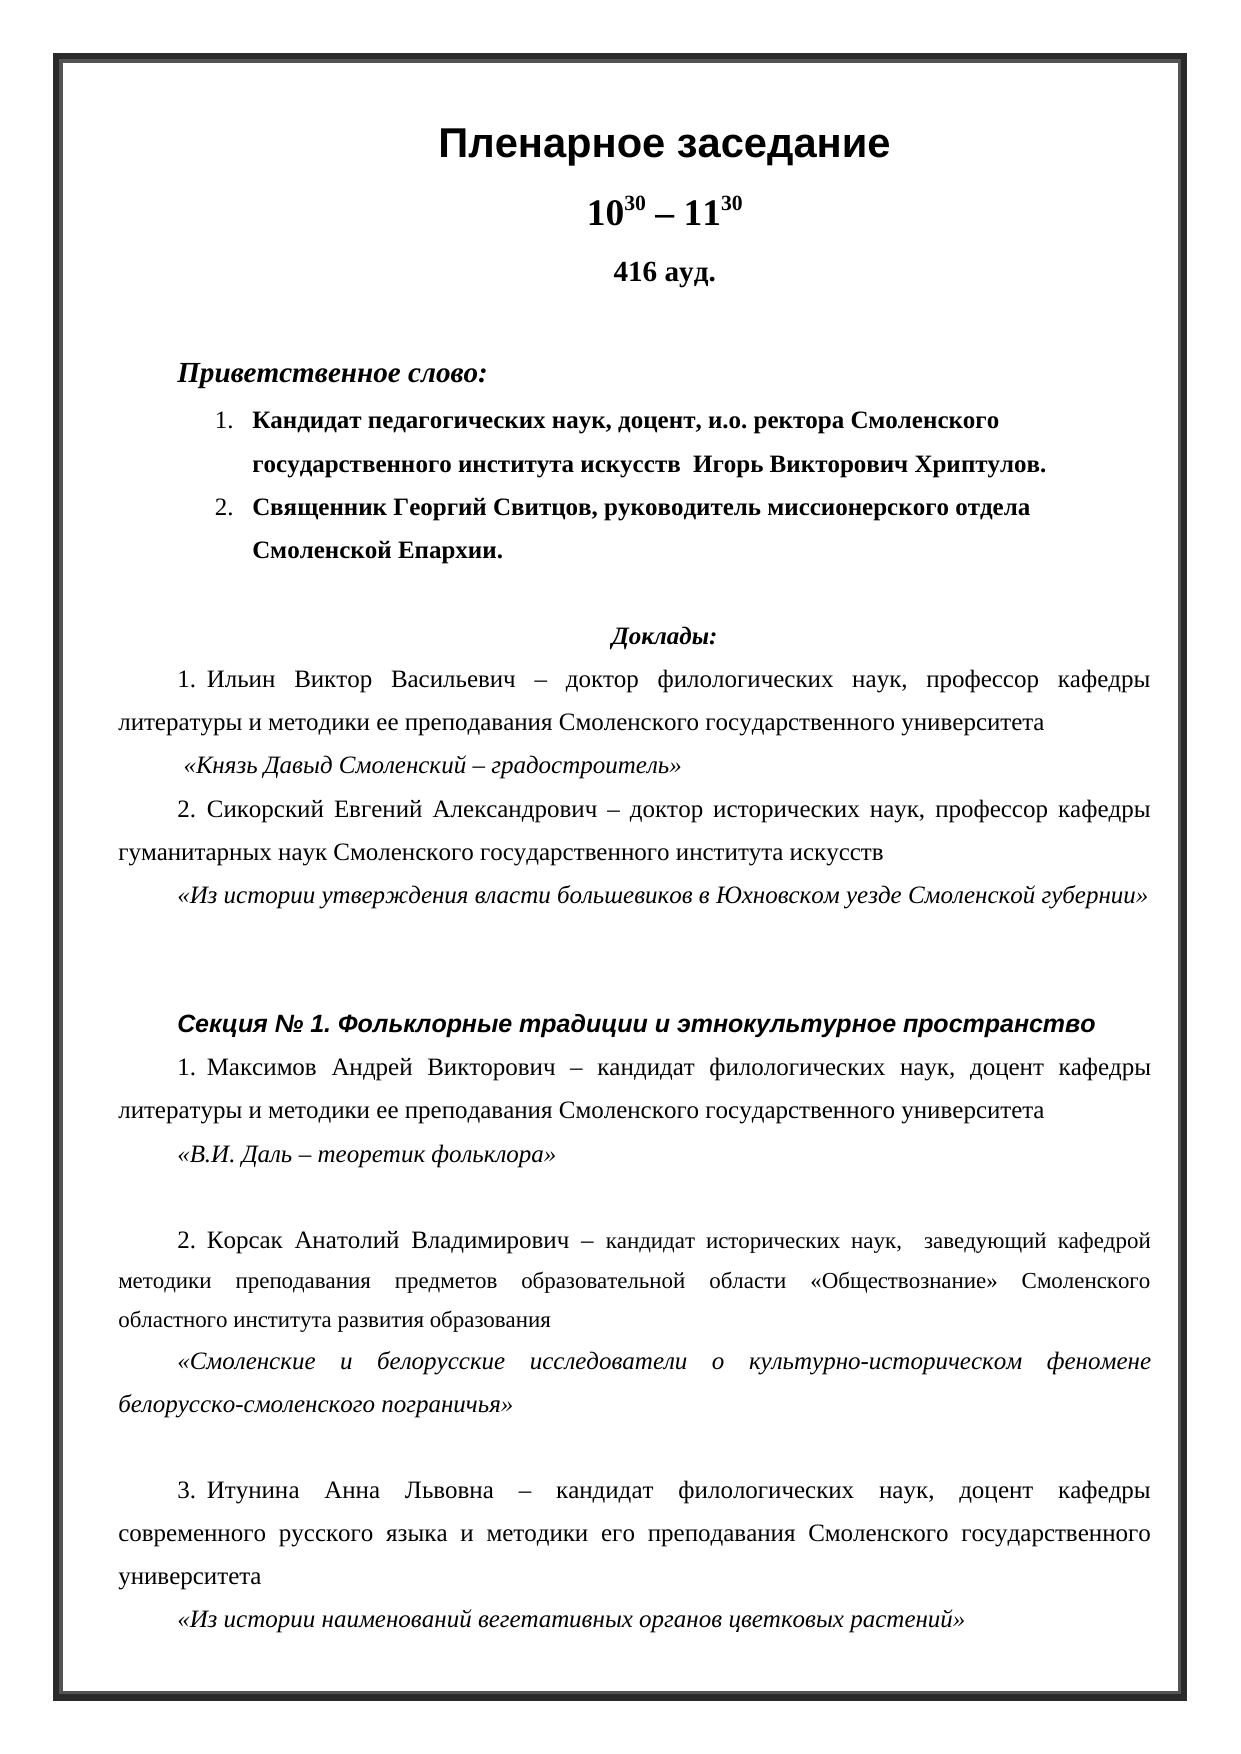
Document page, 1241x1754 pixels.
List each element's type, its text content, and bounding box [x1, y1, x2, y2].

list Ильин Виктор Васильевич – доктор филологических наук, профессор кафедры литературы и методики ее преподавания Смоленского государственного университета [118, 664, 1152, 736]
list Максимов Андрей Викторович – кандидат филологических наук, доцент кафедры литературы и методики ее преподавания Смоленского государственного университета [118, 1052, 1152, 1124]
list Итунина Анна Львовна – кандидат филологических наук, доцент кафедры современного русского языка и методики его преподавания Смоленского государственного университета [118, 1475, 1152, 1590]
list Доклады: [118, 621, 1152, 650]
list «Смоленские и белорусские исследователи о культурно-историческом феномене белорусско-смоленского пограничья» [118, 1346, 1152, 1418]
text Пленарное заседание [118, 118, 1152, 166]
list Сикорский Евгений Александрович – доктор исторических наук, профессор кафедры гуманитарных наук Смоленского государственного института искусств [118, 794, 1152, 866]
text «В.И. Даль – теоретик фольклора» [118, 1139, 1152, 1167]
list Корсак Анатолий Владимирович – кандидат исторических наук, заведующий кафедрой методики преподавания предметов образовательной области «Обществознание» Смоленского областного института развития образования [118, 1225, 1152, 1333]
list Священник Георгий Свитцов, руководитель миссионерского отдела Смоленской Епархии. [214, 492, 1152, 564]
list «Князь Давыд Смоленский – градостроитель» [118, 751, 1152, 779]
text 416 ауд. [118, 254, 1152, 288]
list «Из истории наименований вегетативных органов цветковых растений» [177, 1604, 1152, 1633]
list Кандидат педагогических наук, доцент, и.о. ректора Смоленского государственного института искусств Игорь Викторович Хриптулов. [214, 406, 1152, 477]
list Приветственное слово: [118, 355, 1152, 389]
list Секция № 1. Фольклорные традиции и этнокультурное пространство [118, 1009, 1152, 1038]
text 1030 – 1130 [118, 190, 1152, 233]
list «Из истории утверждения власти большевиков в Юхновском уезде Смоленской губернии» [118, 880, 1152, 909]
